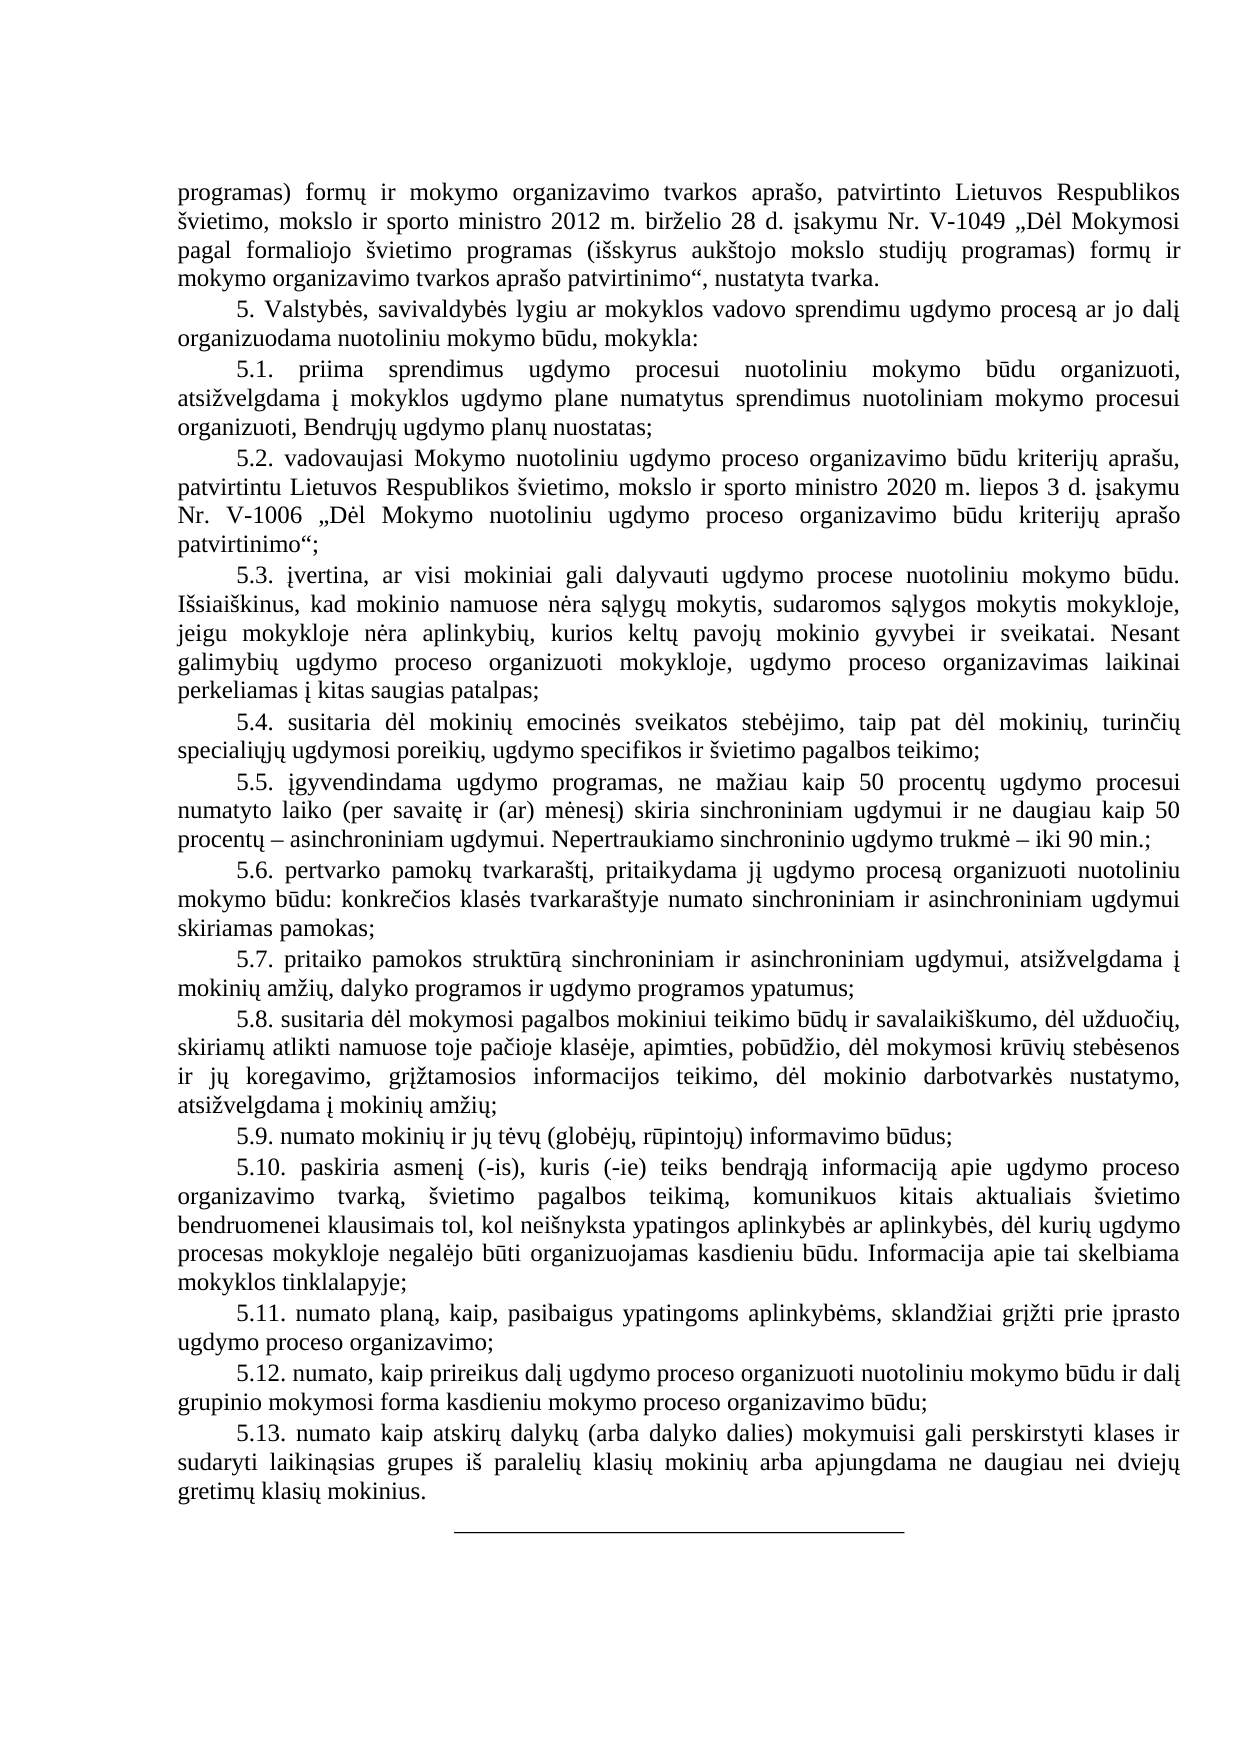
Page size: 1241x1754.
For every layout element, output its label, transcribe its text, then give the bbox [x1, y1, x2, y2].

text 5. Valstybės, savivaldybės lygiu ar mokyklos vadovo sprendimu ugdymo procesą ar jo dalį organizuodama nuotoliniu mokymo būdu, mokykla: [177, 294, 1181, 352]
text 5.12. numato, kaip prireikus dalį ugdymo proceso organizuoti nuotoliniu mokymo būdu ir dalį grupinio mokymosi forma kasdieniu mokymo proceso organizavimo būdu; [177, 1358, 1181, 1416]
text 5.1. priima sprendimus ugdymo procesui nuotoliniu mokymo būdu organizuoti, atsižvelgdama į mokyklos ugdymo plane numatytus sprendimus nuotoliniam mokymo procesui organizuoti, Bendrųjų ugdymo planų nuostatas; [177, 354, 1181, 441]
text 5.3. įvertina, ar visi mokiniai gali dalyvauti ugdymo procese nuotoliniu mokymo būdu. Išsiaiškinus, kad mokinio namuose nėra sąlygų mokytis, sudaromos sąlygos mokytis mokykloje, jeigu mokykloje nėra aplinkybių, kurios keltų pavojų mokinio gyvybei ir sveikatai. Nesant galimybių ugdymo proceso organizuoti mokykloje, ugdymo proceso organizavimas laikinai perkeliamas į kitas saugias patalpas; [177, 561, 1181, 704]
text 5.13. numato kaip atskirų dalykų (arba dalyko dalies) mokymuisi gali perskirstyti klases ir sudaryti laikinąsias grupes iš paralelių klasių mokinių arba apjungdama ne daugiau nei dviejų gretimų klasių mokinius. [177, 1418, 1181, 1504]
text 5.11. numato planą, kaip, pasibaigus ypatingoms aplinkybėms, sklandžiai grįžti prie įprasto ugdymo proceso organizavimo; [177, 1298, 1181, 1356]
text 5.4. susitaria dėl mokinių emocinės sveikatos stebėjimo, taip pat dėl mokinių, turinčių specialiųjų ugdymosi poreikių, ugdymo specifikos ir švietimo pagalbos teikimo; [177, 707, 1181, 764]
text ____________________________________ [177, 1507, 1181, 1536]
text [177, 263, 1181, 292]
text 5.6. pertvarko pamokų tvarkaraštį, pritaikydama jį ugdymo procesą organizuoti nuotoliniu mokymo būdu: konkrečios klasės tvarkaraštyje numato sinchroniniam ir asinchroniniam ugdymui skiriamas pamokas; [177, 855, 1181, 941]
text 5.2. vadovaujasi Mokymo nuotoliniu ugdymo proceso organizavimo būdu kriterijų aprašu, patvirtintu Lietuvos Respublikos švietimo, mokslo ir sporto ministro 2020 m. liepos 3 d. įsakymu Nr. V-1006 „Dėl Mokymo nuotoliniu ugdymo proceso organizavimo būdu kriterijų aprašo patvirtinimo“; [177, 443, 1181, 558]
text 5.7. pritaiko pamokos struktūrą sinchroniniam ir asinchroniniam ugdymui, atsižvelgdama į mokinių amžių, dalyko programos ir ugdymo programos ypatumus; [177, 944, 1181, 1001]
text 5.10. paskiria asmenį (-is), kuris (-ie) teiks bendrąją informaciją apie ugdymo proceso organizavimo tvarką, švietimo pagalbos teikimą, komunikuos kitais aktualiais švietimo bendruomenei klausimais tol, kol neišnyksta ypatingos aplinkybės ar aplinkybės, dėl kurių ugdymo procesas mokykloje negalėjo būti organizuojamas kasdieniu būdu. Informacija apie tai skelbiama mokyklos tinklalapyje; [177, 1152, 1181, 1296]
text 5.9. numato mokinių ir jų tėvų (globėjų, rūpintojų) informavimo būdus; [177, 1121, 1181, 1150]
text 5.8. susitaria dėl mokymosi pagalbos mokiniui teikimo būdų ir savalaikiškumo, dėl užduočių, skiriamų atlikti namuose toje pačioje klasėje, apimties, pobūdžio, dėl mokymosi krūvių stebėsenos ir jų koregavimo, grįžtamosios informacijos teikimo, dėl mokinio darbotvarkės nustatymo, atsižvelgdama į mokinių amžių; [177, 1004, 1181, 1119]
text 5.5. įgyvendindama ugdymo programas, ne mažiau kaip 50 procentų ugdymo procesui numatyto laiko (per savaitę ir (ar) mėnesį) skiria sinchroniniam ugdymui ir ne daugiau kaip 50 procentų – asinchroniniam ugdymui. Nepertraukiamo sinchroninio ugdymo trukmė – iki 90 min.; [177, 767, 1181, 853]
